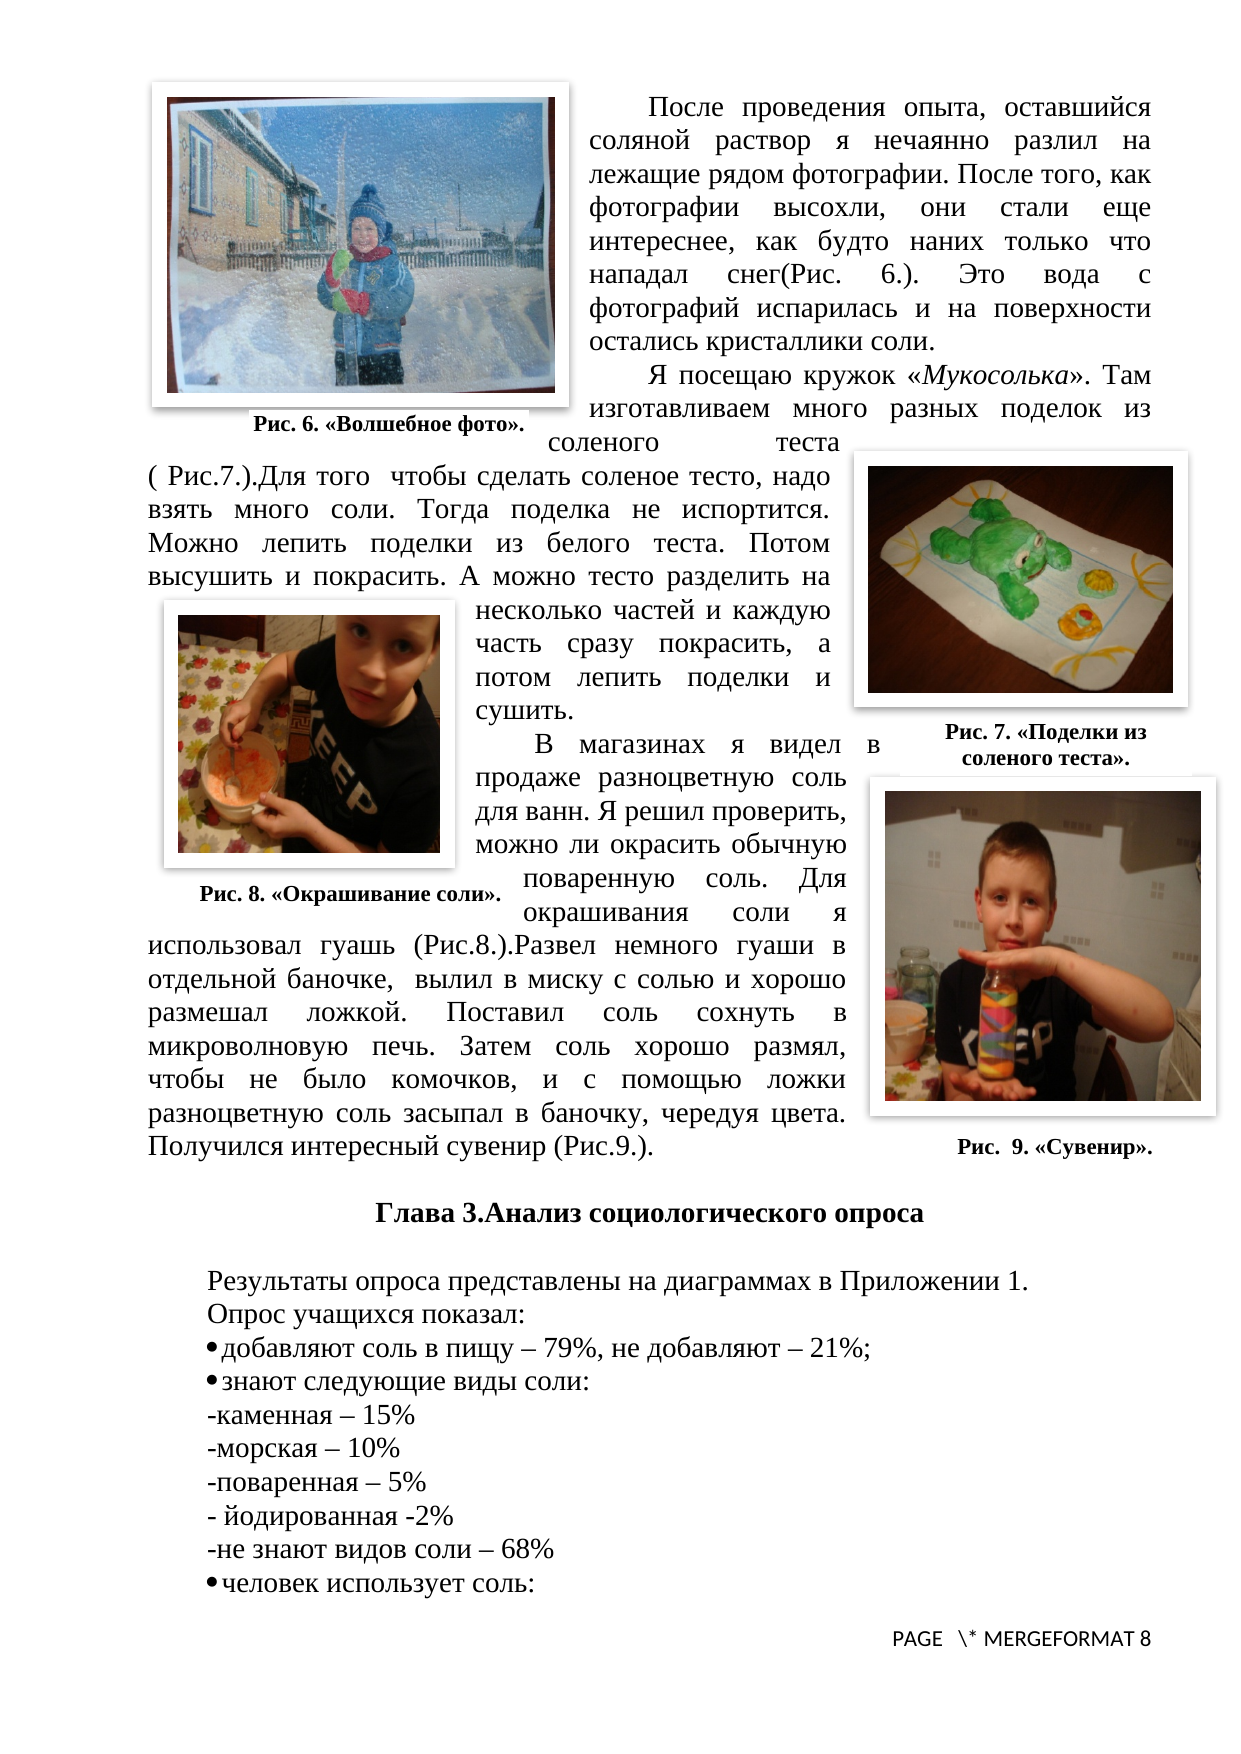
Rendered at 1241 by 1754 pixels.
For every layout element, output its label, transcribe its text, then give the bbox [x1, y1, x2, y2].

list -морская – 10% [207, 1431, 1152, 1464]
text После проведения опыта, оставшийся соляной раствор я нечаянно разлил на лежащие рядом фотографии. После того, как фотографии высохли, они стали еще интереснее, как будто наних только что нападал снег(Рис. 6.). Это вода с фотографий испарилась и на поверхности остались кристаллики соли. [575, 89, 1152, 357]
picture [167, 97, 555, 393]
text Опрос учащихся показал: [148, 1296, 1152, 1330]
list -каменная – 15% [207, 1397, 1152, 1431]
list знают следующие виды соли: [148, 1363, 1152, 1397]
text Глава 3.Анализ социологического опроса [148, 1196, 1152, 1229]
list человек использует соль: [148, 1565, 1152, 1598]
picture [868, 466, 1173, 693]
list добавляют соль в пищу – 79%, не добавляют – 21%; [148, 1330, 1152, 1363]
list -поваренная – 5% [207, 1464, 1152, 1498]
text Я посещаю кружок «Мукосолька». Там изготавливаем много разных поделок из соленого теста ( Рис.7.).Для того чтобы сделать соленое тесто, надо взять много соли. Тогда поделка не испортится. Можно лепить поделки из белого теста. Потом высушить и покрасить. А можно тесто разделить на несколько частей и каждую часть сразу покрасить, а потом лепить поделки и сушить. [148, 357, 1152, 726]
list -не знают видов соли – 68% [207, 1531, 1152, 1565]
picture [1152, 791, 1201, 1101]
text В магазинах я видел в продаже разноцветную соль для ванн. Я решил проверить, можно ли окрасить обычную поваренную соль. Для окрашивания соли я использовал гуашь (Рис.8.).Развел немного гуаши в отдельной баночке, вылил в миску с солью и хорошо размешал ложкой. Поставил соль сохнуть в микроволновую печь. Затем соль хорошо размял, чтобы не было комочков, и с помощью ложки разноцветную соль засыпал в баночку, чередуя цвета. Получился интересный сувенир (Рис.9.). [148, 726, 1152, 1162]
text Результаты опроса представлены на диаграммах в Приложении 1. [148, 1263, 1152, 1296]
list - йодированная -2% [207, 1498, 1152, 1531]
